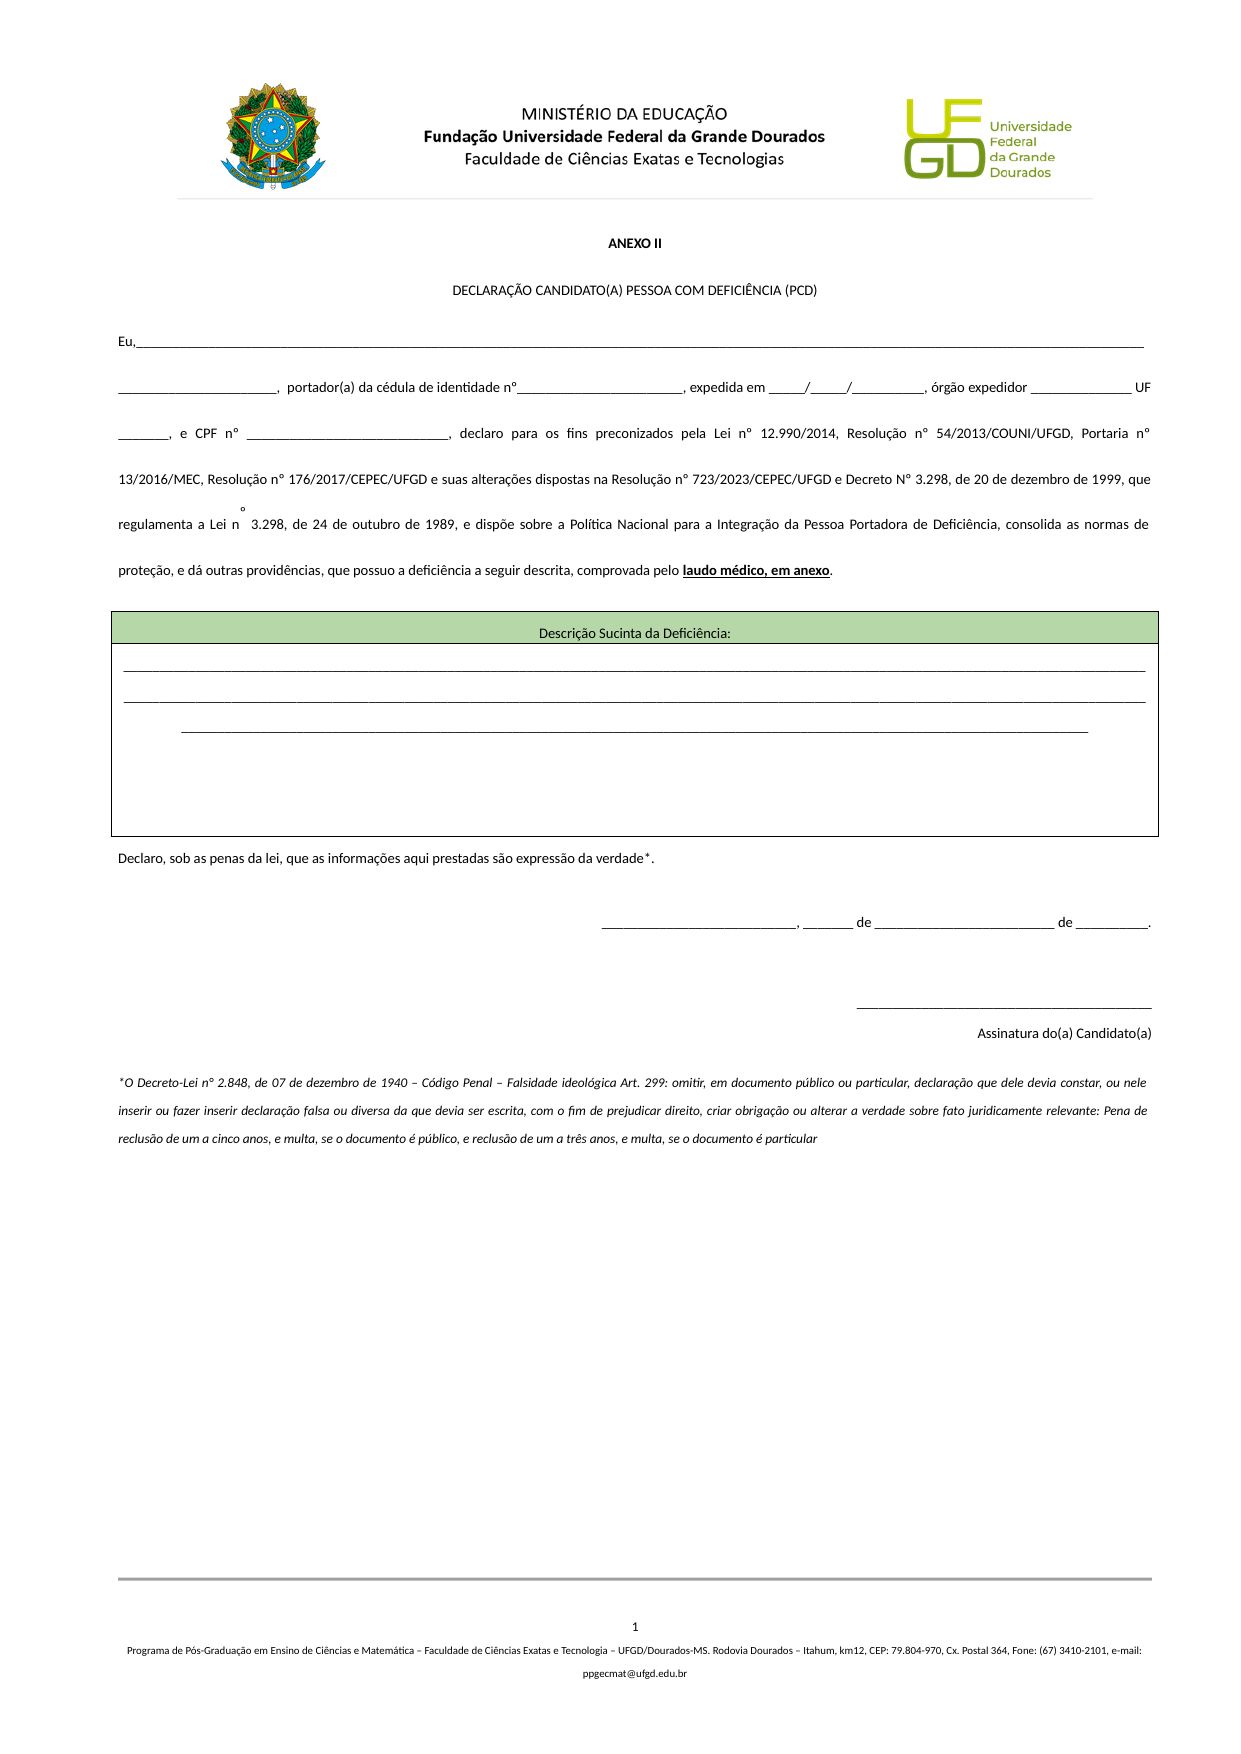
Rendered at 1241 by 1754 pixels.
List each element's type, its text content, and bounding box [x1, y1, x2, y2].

picture [177, 73, 1093, 205]
list DECLARAÇÃO CANDIDATO(A) PESSOA COM DEFICIÊNCIA (PCD) [118, 269, 1152, 299]
text Eu,__________________________________________________________________________________________________________________________________________________________________, portador(a) da cédula de identidade nº_______________________, expedida em _____/_____/__________, órgão expedidor ______________ UF _______, e CPF nº ____________________________, declaro para os fins preconizados pela Lei nº 12.990/2014, Resolução nº 54/2013/COUNI/UFGD, Portaria nº 13/2016/MEC, Resolução nº 176/2017/CEPEC/UFGD e suas alterações dispostas na Resolução nº 723/2023/CEPEC/UFGD e Decreto Nº 3.298, de 20 de dezembro de 1999, que regulamenta a Lei nº 3.298, de 24 de outubro de 1989, e dispõe sobre a Política Nacional para a Integração da Pessoa Portadora de Deficiência, consolida as normas de proteção, e dá outras providências, que possuo a deficiência a seguir descrita, comprovada pelo laudo médico, em anexo. [118, 320, 1152, 579]
text ___________________________, _______ de _________________________ de __________. [118, 901, 1152, 931]
table_header Descrição Sucinta da Deficiência: [112, 612, 1158, 643]
text *O Decreto-Lei n° 2.848, de 07 de dezembro de 1940 – Código Penal – Falsidade ideológica Art. 299: omitir, em documento público ou particular, declaração que dele devia constar, ou nele inserir ou fazer inserir declaração falsa ou diversa da que devia ser escrita, com o fim de prejudicar direito, criar obrigação ou alterar a verdade sobre fato juridicamente relevante: Pena de reclusão de um a cinco anos, e multa, se o documento é público, e reclusão de um a três anos, e multa, se o documento é particular [118, 1063, 1152, 1147]
text ANEXO II [118, 222, 1152, 252]
text Assinatura do(a) Candidato(a) [118, 1012, 1152, 1042]
text _________________________________________ [118, 981, 1152, 1012]
table_cell __________________________________________________________________________________________________________________________________________________________________________________________________________________________________________________________________________________________________________________________________________________________________________________________________________________________ [112, 644, 1158, 836]
text Declaro, sob as penas da lei, que as informações aqui prestadas são expressão da verdade*. [118, 837, 1152, 867]
